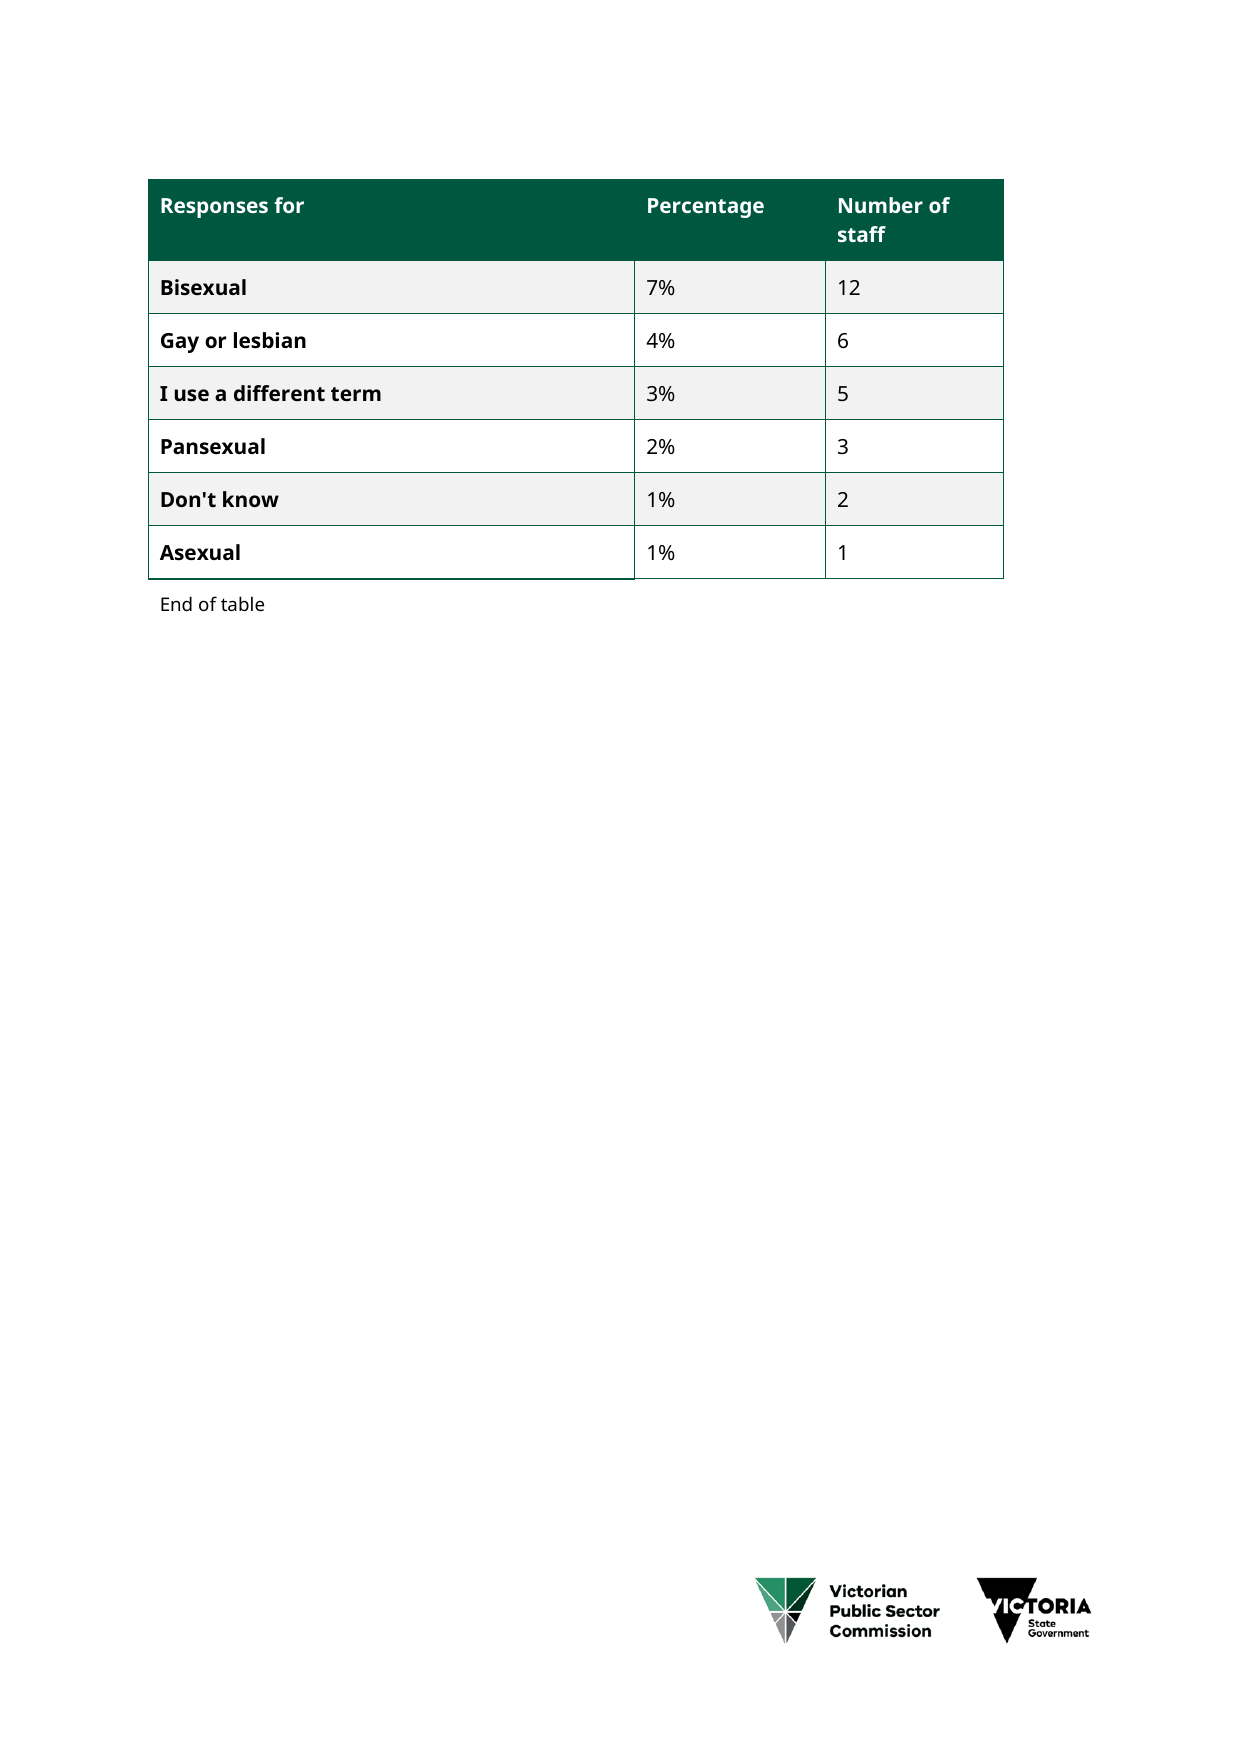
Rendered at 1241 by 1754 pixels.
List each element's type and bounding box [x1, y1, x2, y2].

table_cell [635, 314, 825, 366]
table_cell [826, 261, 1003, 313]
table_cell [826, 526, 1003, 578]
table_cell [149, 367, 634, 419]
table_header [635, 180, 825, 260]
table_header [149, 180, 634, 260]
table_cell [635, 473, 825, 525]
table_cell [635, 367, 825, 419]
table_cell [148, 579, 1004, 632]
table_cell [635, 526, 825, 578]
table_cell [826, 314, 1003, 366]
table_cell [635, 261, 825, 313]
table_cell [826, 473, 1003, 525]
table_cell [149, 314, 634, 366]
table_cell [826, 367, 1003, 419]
picture [754, 1577, 1093, 1645]
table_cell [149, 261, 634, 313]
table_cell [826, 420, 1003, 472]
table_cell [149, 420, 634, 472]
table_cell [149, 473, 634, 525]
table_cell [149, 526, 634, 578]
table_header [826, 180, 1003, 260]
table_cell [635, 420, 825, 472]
